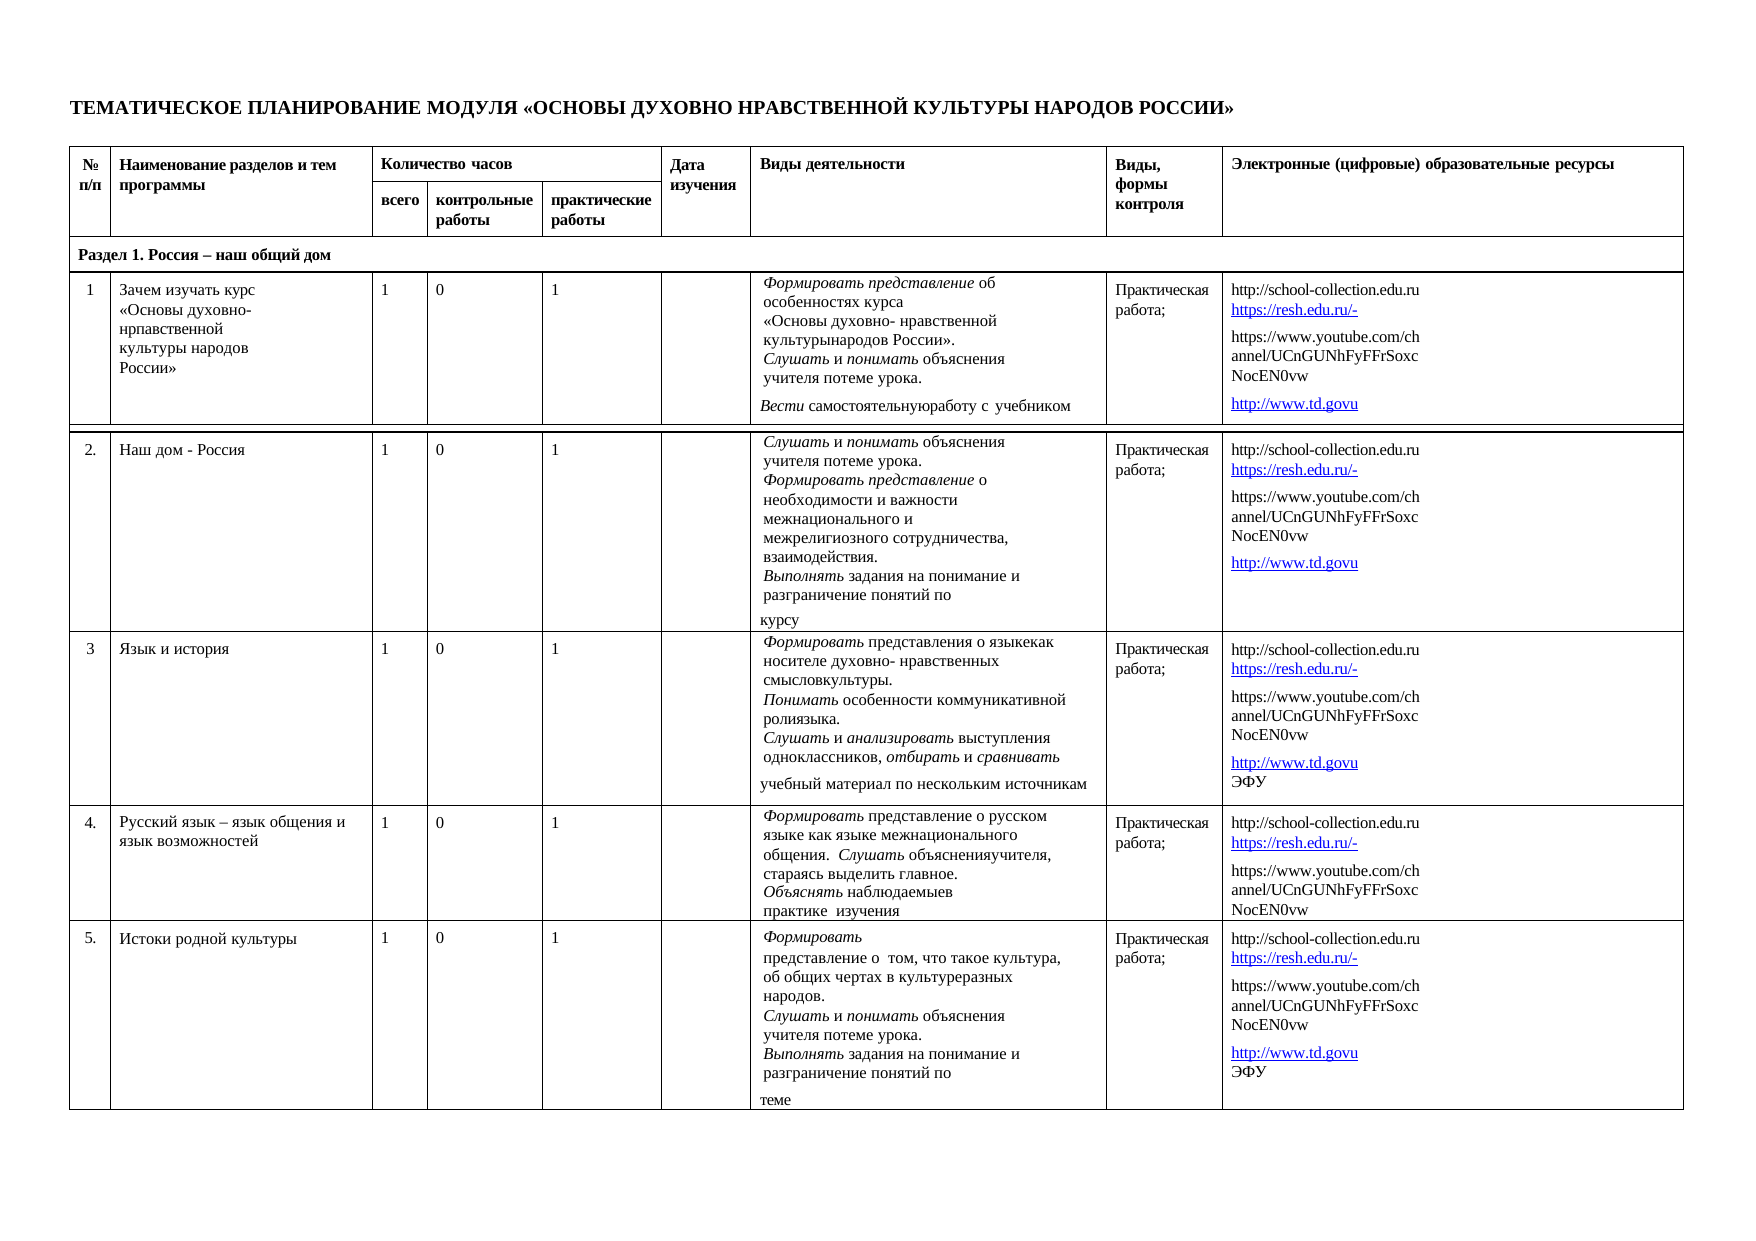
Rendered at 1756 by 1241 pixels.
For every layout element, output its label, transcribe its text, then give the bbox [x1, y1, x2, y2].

table_cell 0 [428, 806, 542, 920]
table_cell 1 [70, 273, 110, 424]
table_header Виды, формы контроля [1107, 147, 1222, 236]
table_cell Практическая работа; [1107, 433, 1222, 631]
table_cell 4. [70, 806, 110, 920]
table_header Наименование разделов и тем программы [111, 147, 372, 236]
table_cell 1 [543, 433, 661, 631]
table_cell 0 [428, 433, 542, 631]
table_cell 1 [543, 273, 661, 424]
table_cell http://school-collection.edu.ru https://resh.edu.ru/- https://www.youtube.com/ch annel/UCnGUNhFyFFrSoxc NocEN0vw http://www.td.govu ЭФУ [1223, 632, 1683, 805]
table_cell Истоки родной культуры [111, 921, 372, 1109]
table_cell Практическая работа; [1107, 806, 1222, 920]
table_cell Зачем изучать курс «Основы духовно- нрпавственной культуры народов России» [111, 273, 372, 424]
table_cell Практическая работа; [1107, 632, 1222, 805]
table_cell 5. [70, 921, 110, 1109]
table_cell 3 [70, 632, 110, 805]
table_cell [662, 806, 750, 920]
table_cell [662, 273, 750, 424]
table_header Дата изучения [662, 147, 750, 236]
table_cell Раздел 1. Россия – наш общий дом [70, 237, 1683, 271]
table_cell Русский язык – язык общения и язык возможностей [111, 806, 372, 920]
text ТЕМАТИЧЕСКОЕ ПЛАНИРОВАНИЕ МОДУЛЯ «ОСНОВЫ ДУХОВНО НРАВСТВЕННОЙ КУЛЬТУРЫ НАРОДОВ РОССИИ» [69, 96, 1697, 119]
table_cell практические работы [543, 182, 661, 236]
table_cell 2. [70, 433, 110, 631]
table_cell Язык и история [111, 632, 372, 805]
table_cell 1 [373, 632, 427, 805]
table_header Количество часов [373, 147, 661, 181]
table_cell Формировать представление о русском языке как языке межнационального общения. Слушать объясненияучителя, стараясь выделить главное. Объяснять наблюдаемыев практике изучения [751, 806, 1106, 920]
table_header № п/п [70, 147, 110, 236]
table_cell 0 [428, 632, 542, 805]
table_cell 1 [373, 806, 427, 920]
table_cell 1 [373, 433, 427, 631]
table_cell [662, 433, 750, 631]
table_cell [662, 632, 750, 805]
table_header Электронные (цифровые) образовательные ресурсы [1223, 147, 1683, 236]
table_cell 0 [428, 273, 542, 424]
table_cell контрольные работы [428, 182, 542, 236]
table_cell Практическая работа; [1107, 273, 1222, 424]
table_cell Наш дом - Россия [111, 433, 372, 631]
table_cell Практическая работа; [1107, 921, 1222, 1109]
table_cell всего [373, 182, 427, 236]
table_cell http://school-collection.edu.ru https://resh.edu.ru/- https://www.youtube.com/ch annel/UCnGUNhFyFFrSoxc NocEN0vw http://www.td.govu [1223, 433, 1683, 631]
table_cell 1 [373, 921, 427, 1109]
table_cell 1 [543, 632, 661, 805]
table_cell 1 [543, 806, 661, 920]
table_header Виды деятельности [751, 147, 1106, 236]
table_cell 1 [543, 921, 661, 1109]
table_cell Формировать представление об особенностях курса «Основы духовно- нравственной культурынародов России». Слушать и понимать объяснения учителя потеме урока. Вести самостоятельнуюработу с учебником [751, 273, 1106, 424]
table_cell 1 [373, 273, 427, 424]
table_cell http://school-collection.edu.ru https://resh.edu.ru/- https://www.youtube.com/ch annel/UCnGUNhFyFFrSoxc NocEN0vw http://www.td.govu [1223, 273, 1683, 424]
table_cell Формировать представление о том, что такое культура, об общих чертах в культуреразных народов. Слушать и понимать объяснения учителя потеме урока. Выполнять задания на понимание и разграничение понятий по теме [751, 921, 1106, 1109]
table_cell Формировать представления о языкекак носителе духовно- нравственных смысловкультуры. Понимать особенности коммуникативной ролиязыка. Слушать и анализировать выступления одноклассников, отбирать и сравнивать учебный материал по нескольким источникам [751, 632, 1106, 805]
table_cell 0 [428, 921, 542, 1109]
table_cell [70, 425, 1683, 431]
table_cell [662, 921, 750, 1109]
table_cell http://school-collection.edu.ru https://resh.edu.ru/- https://www.youtube.com/ch annel/UCnGUNhFyFFrSoxc NocEN0vw [1223, 806, 1683, 920]
table_cell Слушать и понимать объяснения учителя потеме урока. Формировать представление о необходимости и важности межнационального и межрелигиозного сотрудничества, взаимодействия. Выполнять задания на понимание и разграничение понятий по курсу [751, 433, 1106, 631]
table_cell http://school-collection.edu.ru https://resh.edu.ru/- https://www.youtube.com/ch annel/UCnGUNhFyFFrSoxc NocEN0vw http://www.td.govu ЭФУ [1223, 921, 1683, 1109]
